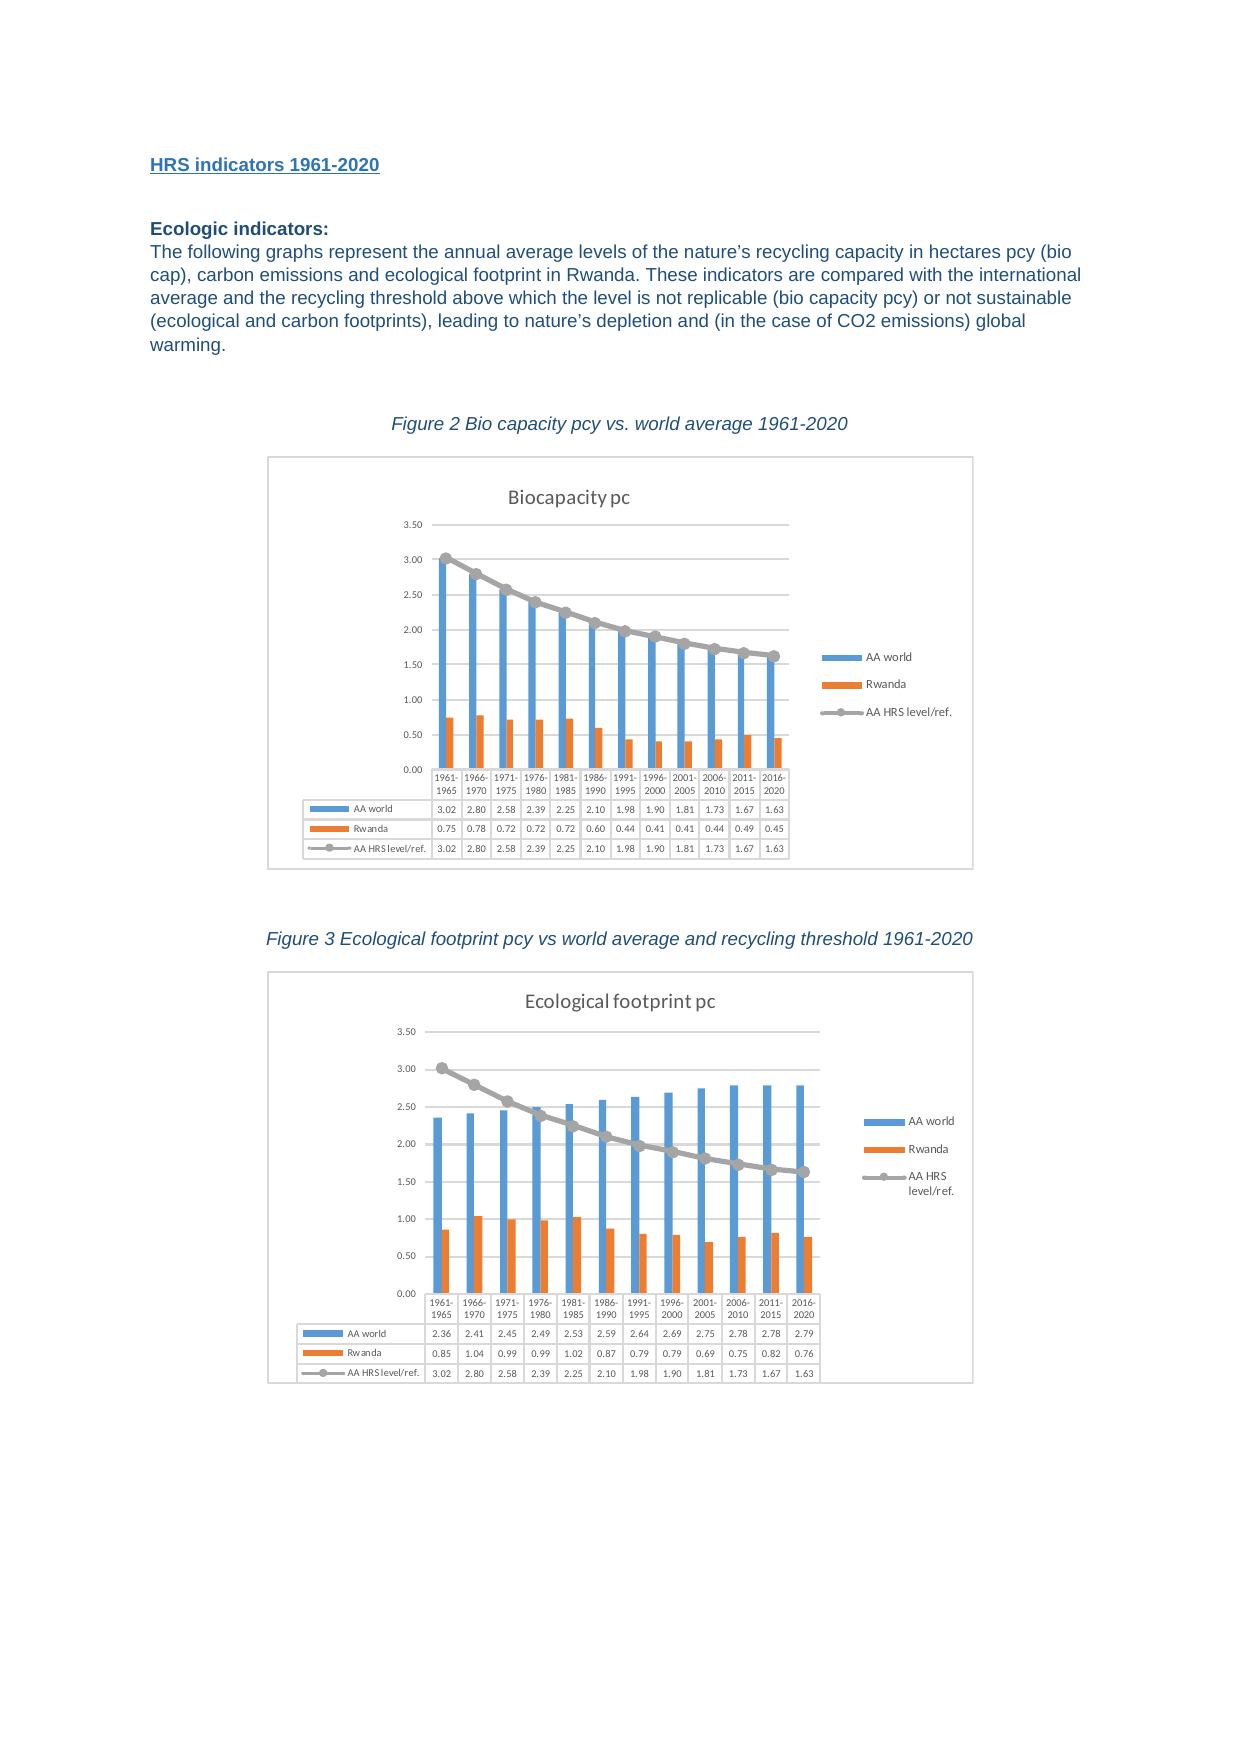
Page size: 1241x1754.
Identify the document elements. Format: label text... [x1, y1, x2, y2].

subtitle Ecologic indicators: [150, 217, 1090, 239]
text The following graphs represent the annual average levels of the nature’s recycling capacity in hectares pcy (bio cap), carbon emissions and ecological footprint in Rwanda. These indicators are compared with the international average and the recycling threshold above which the level is not replicable (bio capacity pcy) or not sustainable (ecological and carbon footprints), leading to nature’s depletion and (in the case of CO2 emissions) global warming. [150, 241, 1090, 355]
text Figure 3 Ecological footprint pcy vs world average and recycling threshold 1961-2020 [150, 928, 1090, 950]
subtitle HRS indicators 1961-2020 [150, 154, 1090, 176]
text Figure 2 Bio capacity pcy vs. world average 1961-2020 [150, 413, 1090, 435]
